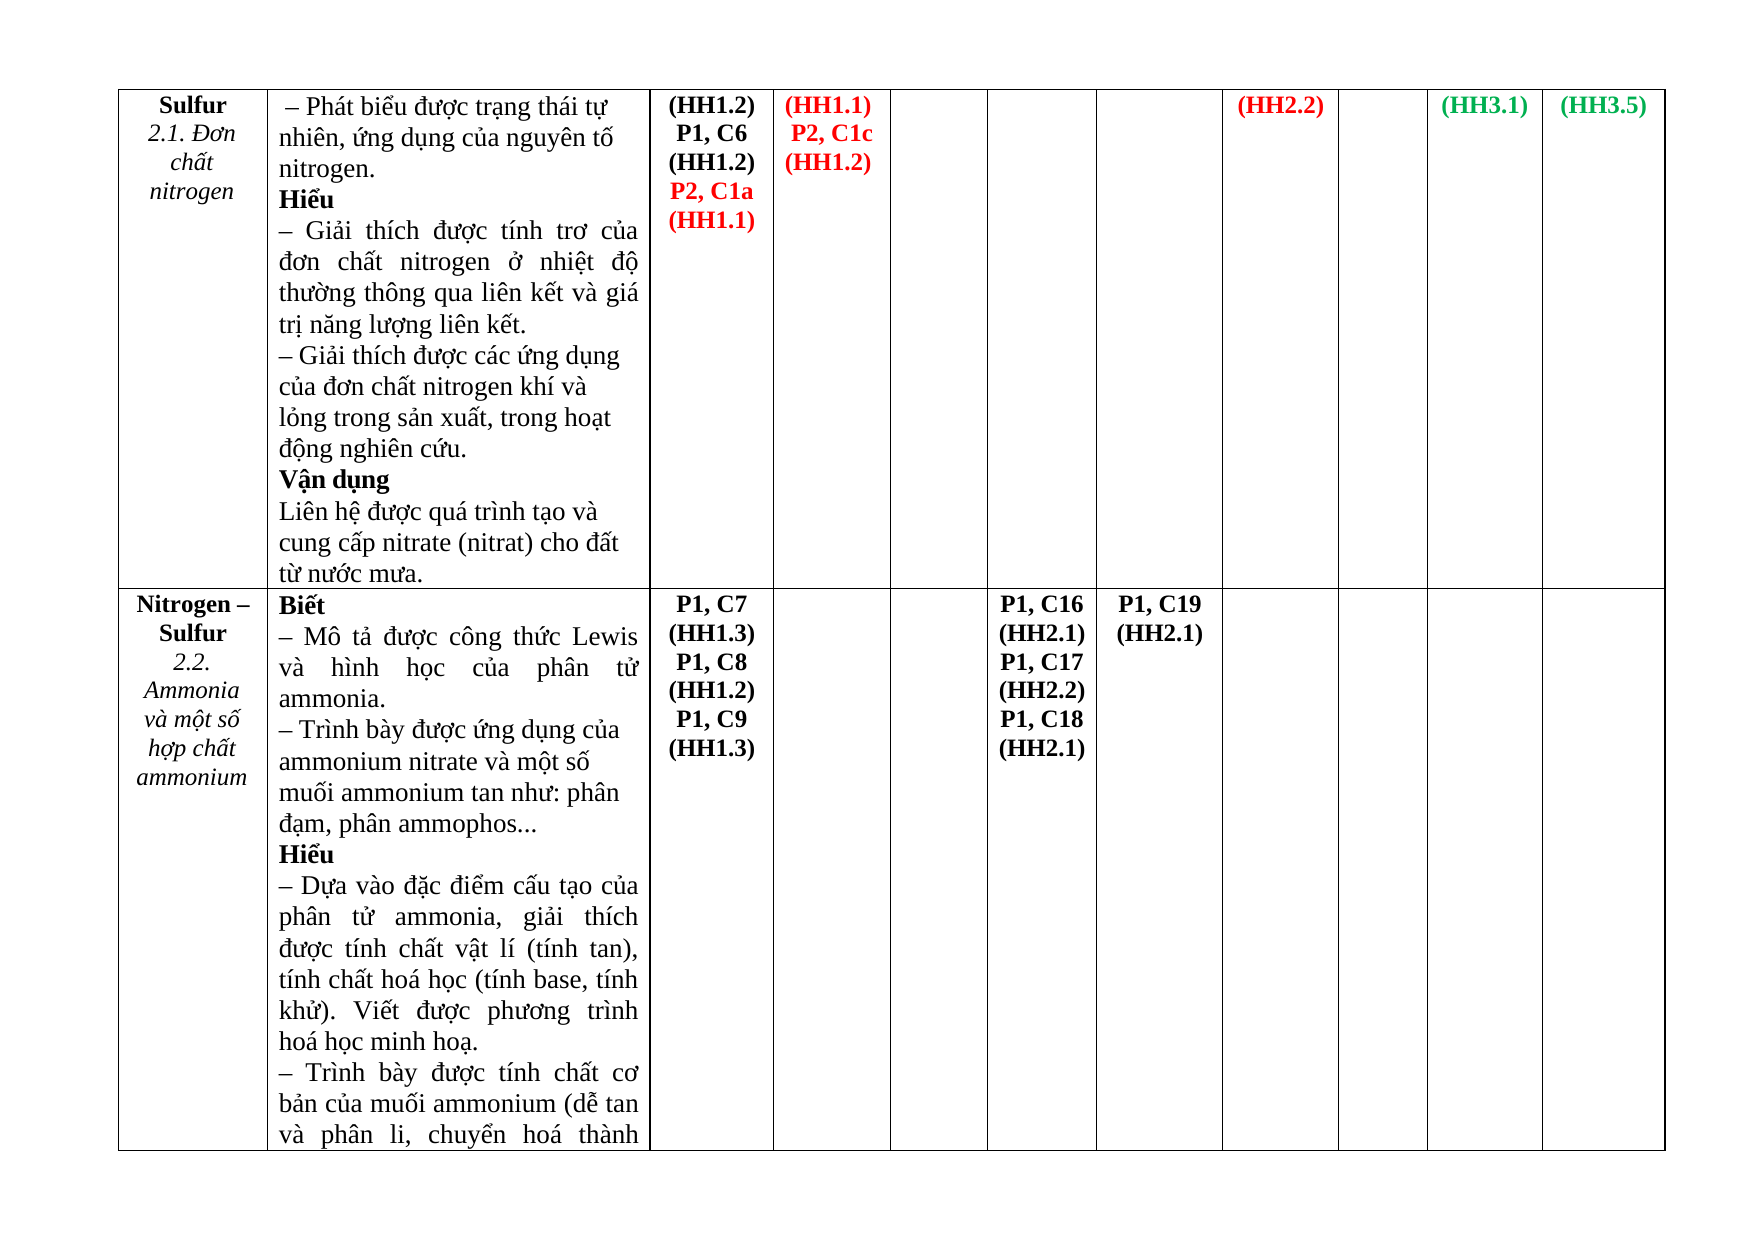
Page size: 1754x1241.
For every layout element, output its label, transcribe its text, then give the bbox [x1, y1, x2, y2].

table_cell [774, 90, 890, 588]
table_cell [119, 589, 267, 1150]
table_cell [891, 589, 987, 1150]
table_cell [1223, 589, 1338, 1150]
table_cell [988, 90, 1096, 588]
table_cell P3, C1b (HH3.5) [1543, 90, 1664, 588]
table_cell [774, 589, 890, 1150]
table_cell [1339, 589, 1427, 1150]
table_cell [119, 90, 267, 588]
table_cell [891, 90, 987, 588]
table_cell [1428, 589, 1542, 1150]
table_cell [651, 90, 773, 588]
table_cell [268, 90, 649, 588]
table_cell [988, 589, 1096, 1150]
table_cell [651, 589, 773, 1150]
table_cell P3, C1a (HH3.1) [1428, 90, 1542, 588]
table_cell P2, C1d (HH2.2) [1223, 90, 1338, 588]
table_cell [268, 589, 649, 1150]
table_cell [1339, 90, 1427, 588]
table_cell P1, C19 (HH2.1) [1097, 589, 1222, 1150]
table_cell [1097, 90, 1222, 588]
table_cell [1543, 589, 1664, 1150]
